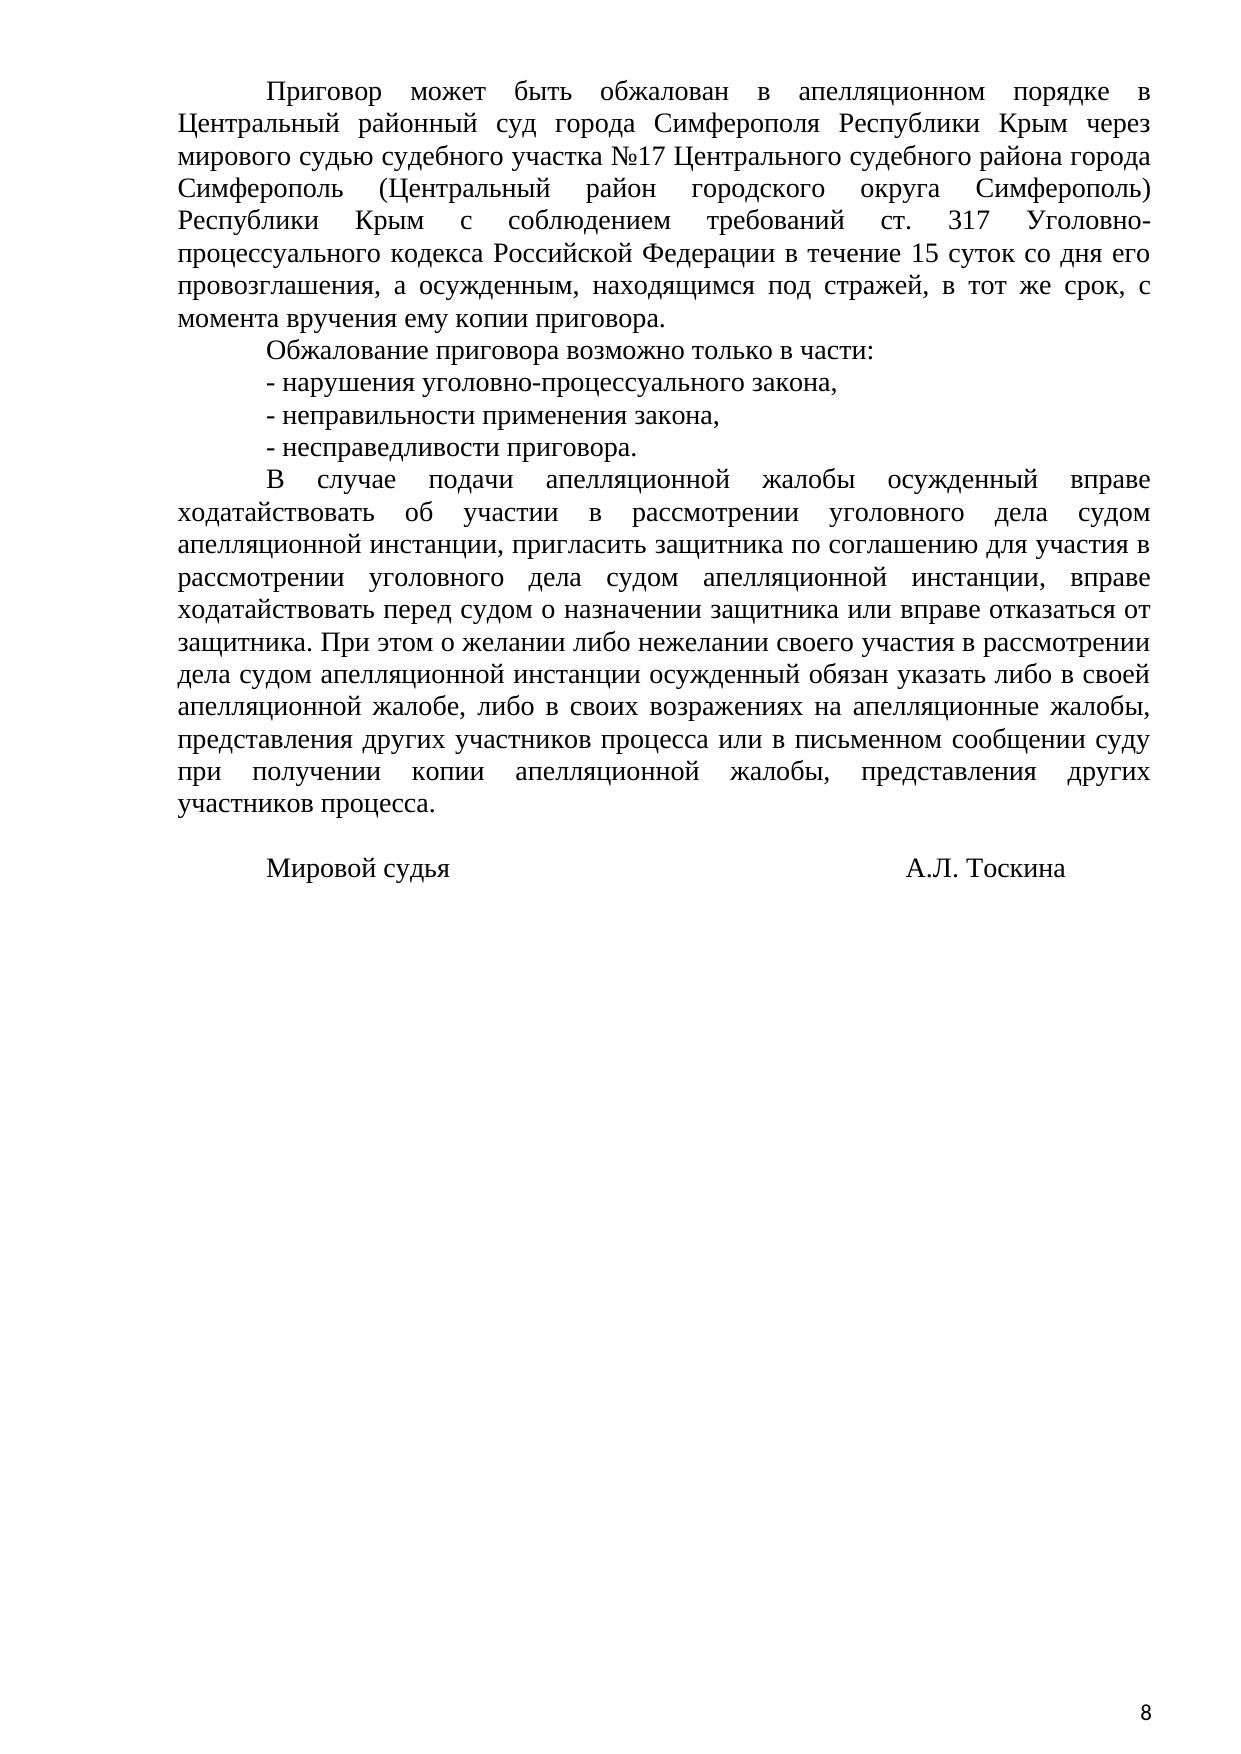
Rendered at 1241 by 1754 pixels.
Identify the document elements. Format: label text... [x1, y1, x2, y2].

text Мировой судья А.Л. Тоскина [177, 851, 1152, 884]
text - неправильности применения закона, [177, 398, 1152, 430]
text Приговор может быть обжалован в апелляционном порядке в Центральный районный суд города Симферополя Республики Крым через мирового судью судебного участка №17 Центрального судебного района города Симферополь (Центральный район городского округа Симферополь) Республики Крым с соблюдением требований ст. 317 Уголовно-процессуального кодекса Российской Федерации в течение 15 суток со дня его провозглашения, а осужденным, находящимся под стражей, в тот же срок, с момента вручения ему копии приговора. [177, 74, 1152, 333]
text - несправедливости приговора. [177, 430, 1152, 463]
text Обжалование приговора возможно только в части: [177, 333, 1152, 365]
text В случае подачи апелляционной жалобы осужденный вправе ходатайствовать об участии в рассмотрении уголовного дела судом апелляционной инстанции, пригласить защитника по соглашению для участия в рассмотрении уголовного дела судом апелляционной инстанции, вправе ходатайствовать перед судом о назначении защитника или вправе отказаться от защитника. При этом о желании либо нежелании своего участия в рассмотрении дела судом апелляционной инстанции осужденный обязан указать либо в своей апелляционной жалобе, либо в своих возражениях на апелляционные жалобы, представления других участников процесса или в письменном сообщении суду при получении копии апелляционной жалобы, представления других участников процесса. [177, 463, 1152, 819]
text - нарушения уголовно-процессуального закона, [177, 365, 1152, 398]
